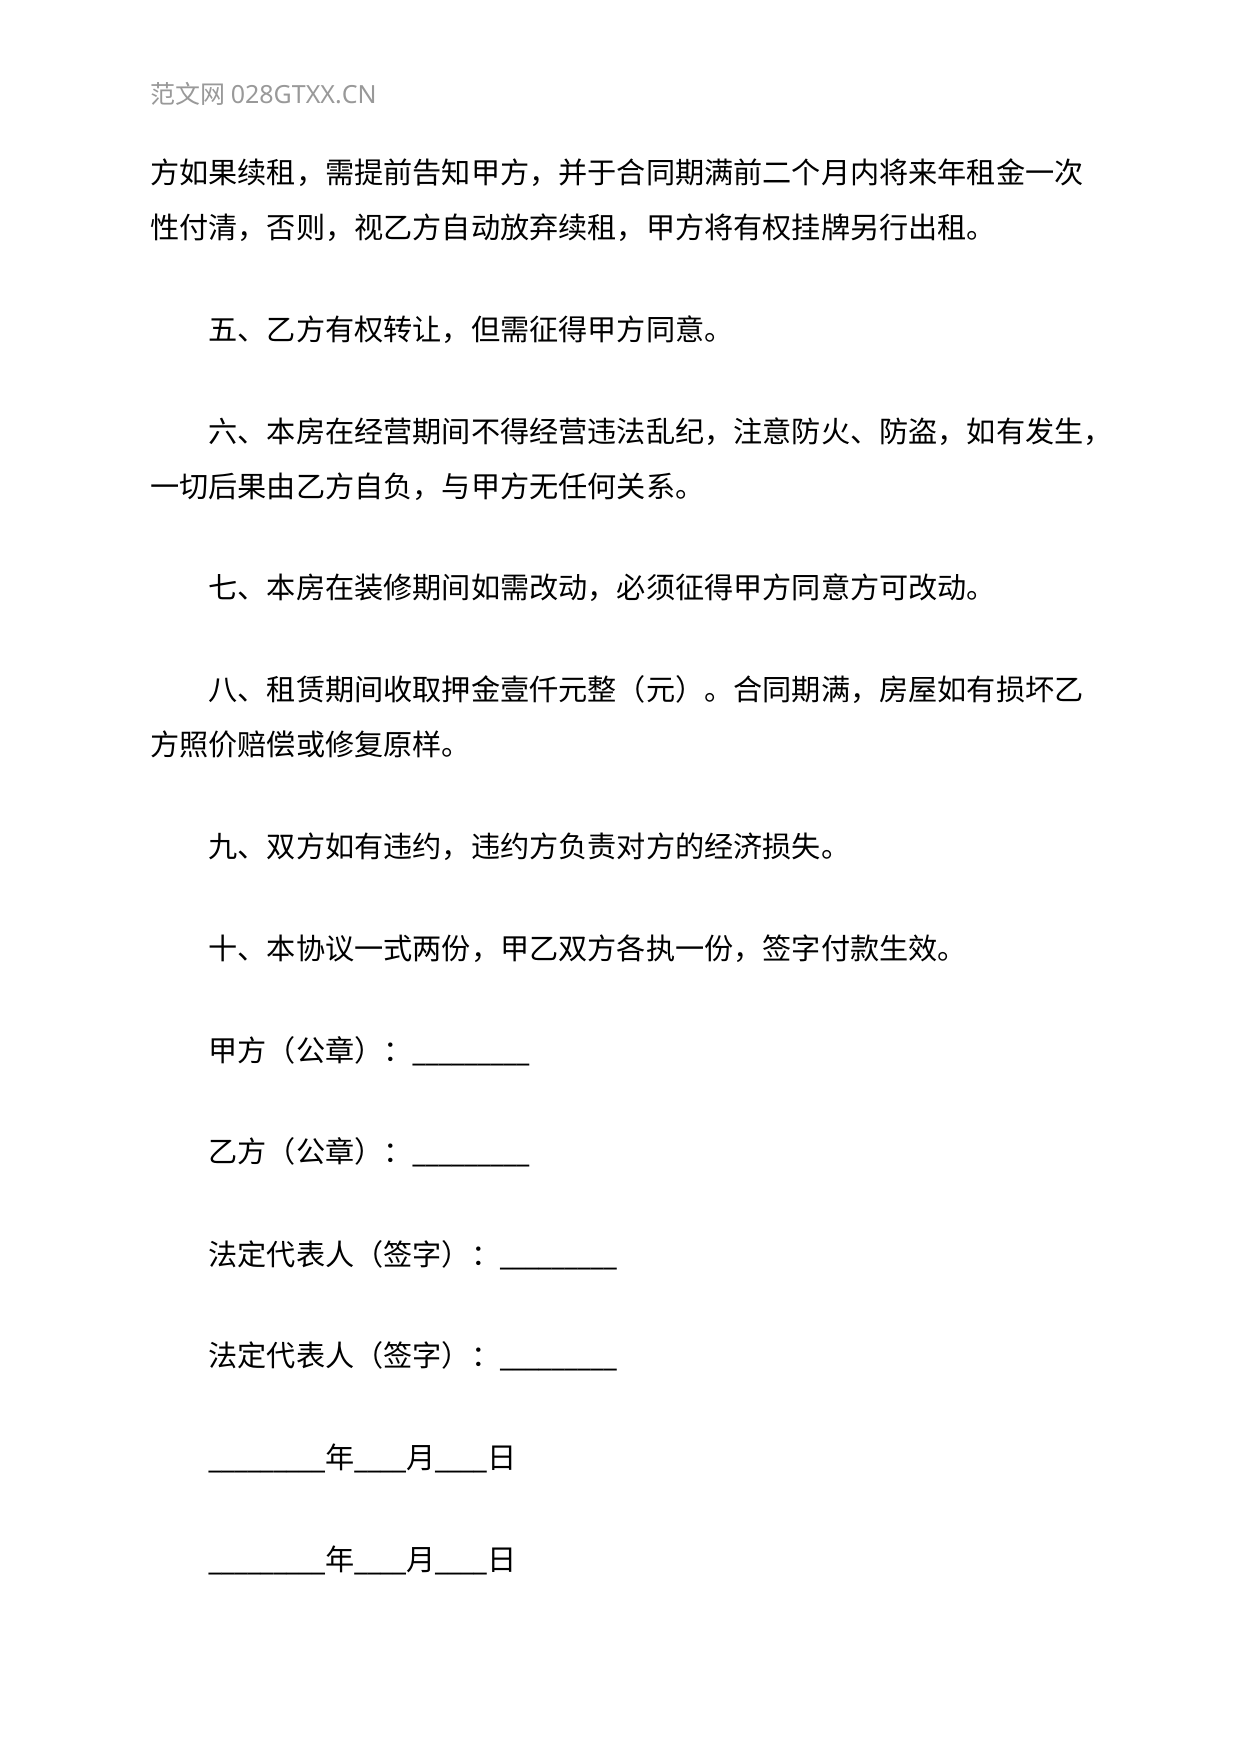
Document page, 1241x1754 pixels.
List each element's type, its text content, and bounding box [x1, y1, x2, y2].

text 法定代表人（签字）：_________ [150, 1231, 1090, 1273]
text _________年____月____日 [150, 1435, 1090, 1477]
text 甲方（公章）：_________ [150, 1027, 1090, 1069]
text 八、租赁期间收取押金壹仟元整（元）。合同期满，房屋如有损坏乙方照价赔偿或修复原样。 [150, 667, 1090, 764]
text 五、乙方有权转让，但需征得甲方同意。 [150, 307, 1090, 349]
text 法定代表人（签字）：_________ [150, 1333, 1090, 1375]
text _________年____月____日 [150, 1537, 1090, 1579]
text 乙方（公章）：_________ [150, 1129, 1090, 1171]
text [150, 150, 1090, 247]
text 九、双方如有违约，违约方负责对方的经济损失。 [150, 823, 1090, 866]
text 六、本房在经营期间不得经营违法乱纪，注意防火、防盗，如有发生，一切后果由乙方自负，与甲方无任何关系。 [150, 408, 1090, 506]
text 七、本房在装修期间如需改动，必须征得甲方同意方可改动。 [150, 565, 1090, 607]
text 十、本协议一式两份，甲乙双方各执一份，签字付款生效。 [150, 925, 1090, 968]
